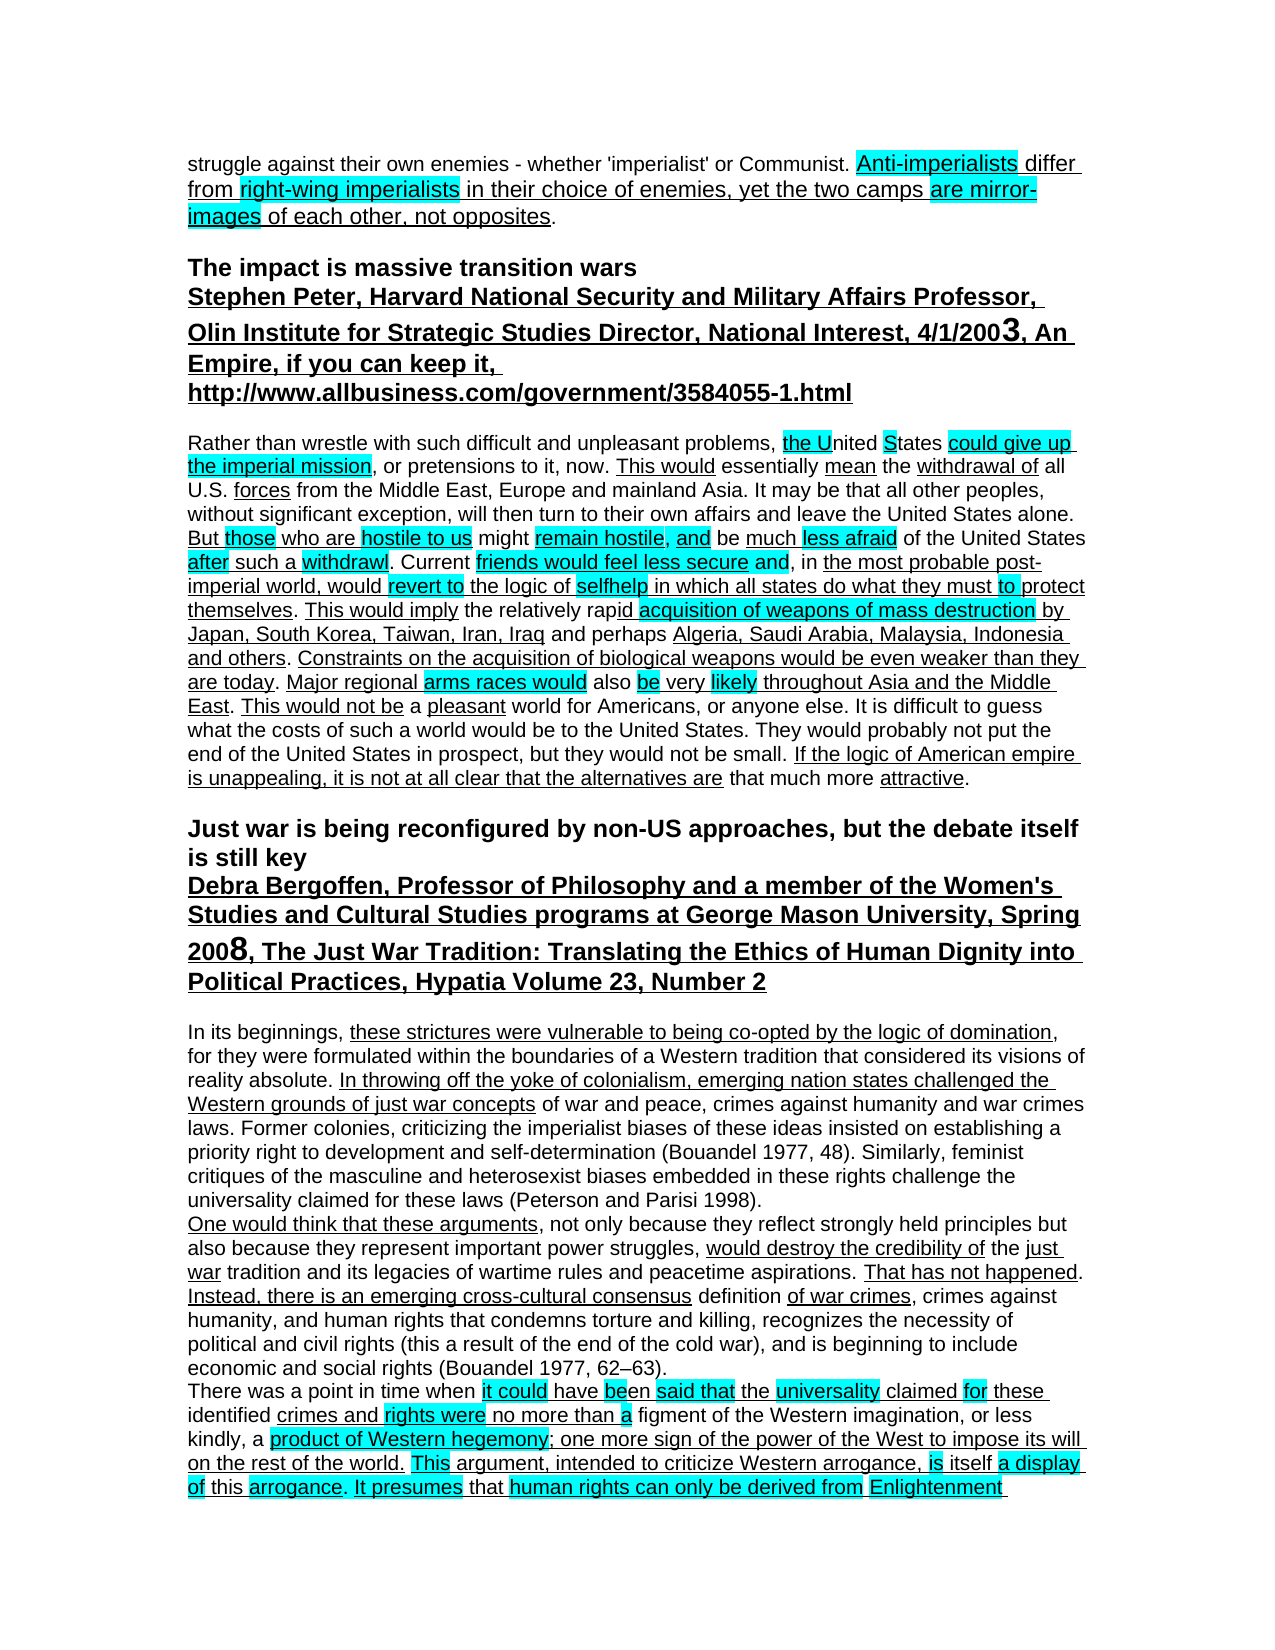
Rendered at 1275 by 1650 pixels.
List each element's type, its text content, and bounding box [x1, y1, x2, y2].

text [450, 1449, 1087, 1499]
text In its beginnings, these strictures were vulnerable to being co-opted by the logic of domination, for they were formulated within the boundaries of a Western tradition that considered its visions of reality absolute. In throwing off the yoke of colonialism, emerging nation states challenged the Western grounds of just war concepts of war and peace, crimes against humanity and war crimes laws. Former colonies, criticizing the imperialist biases of these ideas insisted on establishing a priority right to development and self-determination (Bouandel 1977, 48). Similarly, feminist critiques of the masculine and heterosexist biases embedded in these rights challenge the universality claimed for these laws (Peterson and Parisi 1998). [187, 1020, 1087, 1212]
text The impact is massive transition wars [187, 253, 1087, 282]
text Debra Bergoffen, Professor of Philosophy and a member of the Women's Studies and Cultural Studies programs at George Mason University, Spring 2008, The Just War Tradition: Translating the Ethics of Human Dignity into Political Practices, Hypatia Volume 23, Number 2 [187, 871, 1087, 996]
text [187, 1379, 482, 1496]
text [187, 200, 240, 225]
text One would think that these arguments, not only because they reflect strongly held principles but also because they represent important power struggles, would destroy the credibility of the just war tradition and its legacies of wartime rules and peacetime aspirations. That has not happened. Instead, there is an emerging cross-cultural consensus definition of war crimes, crimes against humanity, and human rights that condemns torture and killing, recognizes the necessity of political and civil rights (this a result of the end of the cold war), and is beginning to include economic and social rights (Bouandel 1977, 62–63). [187, 1212, 1087, 1379]
text Just war is being reconfigured by non-US approaches, but the debate itself is still key [187, 814, 1087, 871]
text Stephen Peter, Harvard National Security and Military Affairs Professor, Olin Institute for Strategic Studies Director, National Interest, 4/1/2003, An Empire, if you can keep it, http://www.allbusiness.com/government/3584055-1.html [187, 282, 1087, 406]
text Rather than wrestle with such difficult and unpleasant problems, the United States could give up the imperial mission, or pretensions to it, now. This would essentially mean the withdrawal of all U.S. forces from the Middle East, Europe and mainland Asia. It may be that all other peoples, without significant exception, will then turn to their own affairs and leave the United States alone. But those who are hostile to us might remain hostile, and be much less afraid of the United States after such a withdrawl. Current friends would feel less secure and, in the most probable post-imperial world, would revert to the logic of selfhelp in which all states do what they must to protect themselves. This would imply the relatively rapid acquisition of weapons of mass destruction by Japan, South Korea, Taiwan, Iran, Iraq and perhaps Algeria, Saudi Arabia, Malaysia, Indonesia and others. Constraints on the acquisition of biological weapons would be even weaker than they are today. Major regional arms races would also be very likely throughout Asia and the Middle East. This would not be a pleasant world for Americans, or anyone else. It is difficult to guess what the costs of such a world would be to the United States. They would probably not put the end of the United States in prospect, but they would not be small. If the logic of American empire is unappealing, it is not at all clear that the alternatives are that much more attractive. [187, 430, 1087, 790]
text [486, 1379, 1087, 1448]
